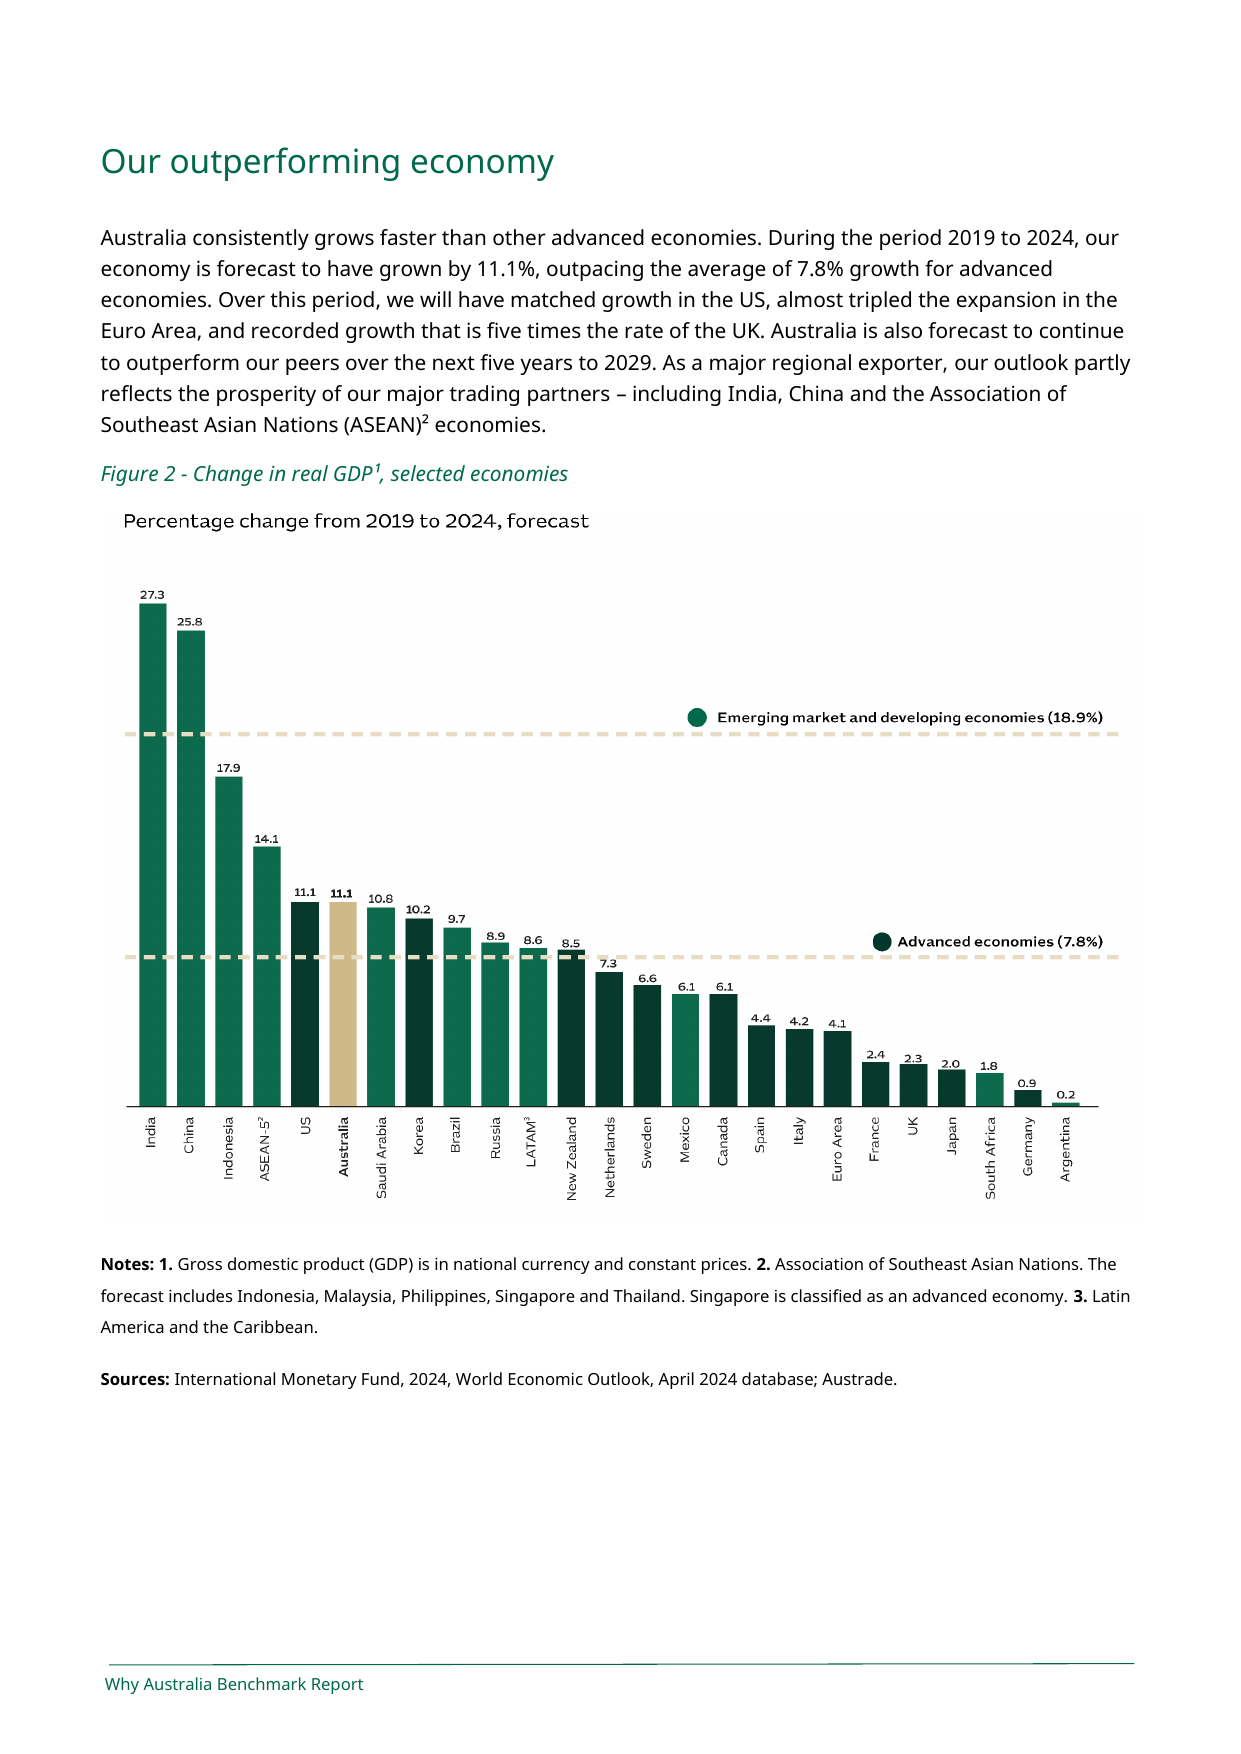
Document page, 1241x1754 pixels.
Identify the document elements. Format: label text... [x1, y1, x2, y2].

text Figure 2 - Change in real GDP¹, selected economies [100, 459, 1140, 488]
text Sources: International Monetary Fund, 2024, World Economic Outlook, April 2024 database; Austrade. [100, 1359, 1140, 1390]
text Australia consistently grows faster than other advanced economies. During the period 2019 to 2024, our economy is forecast to have grown by 11.1%, outpacing the average of 7.8% growth for advanced economies. Over this period, we will have matched growth in the US, almost tripled the expansion in the Euro Area, and recorded growth that is five times the rate of the UK. Australia is also forecast to continue to outperform our peers over the next five years to 2029. As a major regional exporter, our outlook partly reflects the prosperity of our major trading partners – including India, China and the Association of Southeast Asian Nations (ASEAN)² economies. [100, 220, 1140, 439]
subtitle Our outperforming economy [100, 139, 1140, 182]
text Notes: 1. Gross domestic product (GDP) is in national currency and constant prices. 2. Association of Southeast Asian Nations. The forecast includes Indonesia, Malaysia, Philippines, Singapore and Thailand. Singapore is classified as an advanced economy. 3. Latin America and the Caribbean. [100, 1244, 1140, 1338]
picture [100, 508, 1140, 1224]
